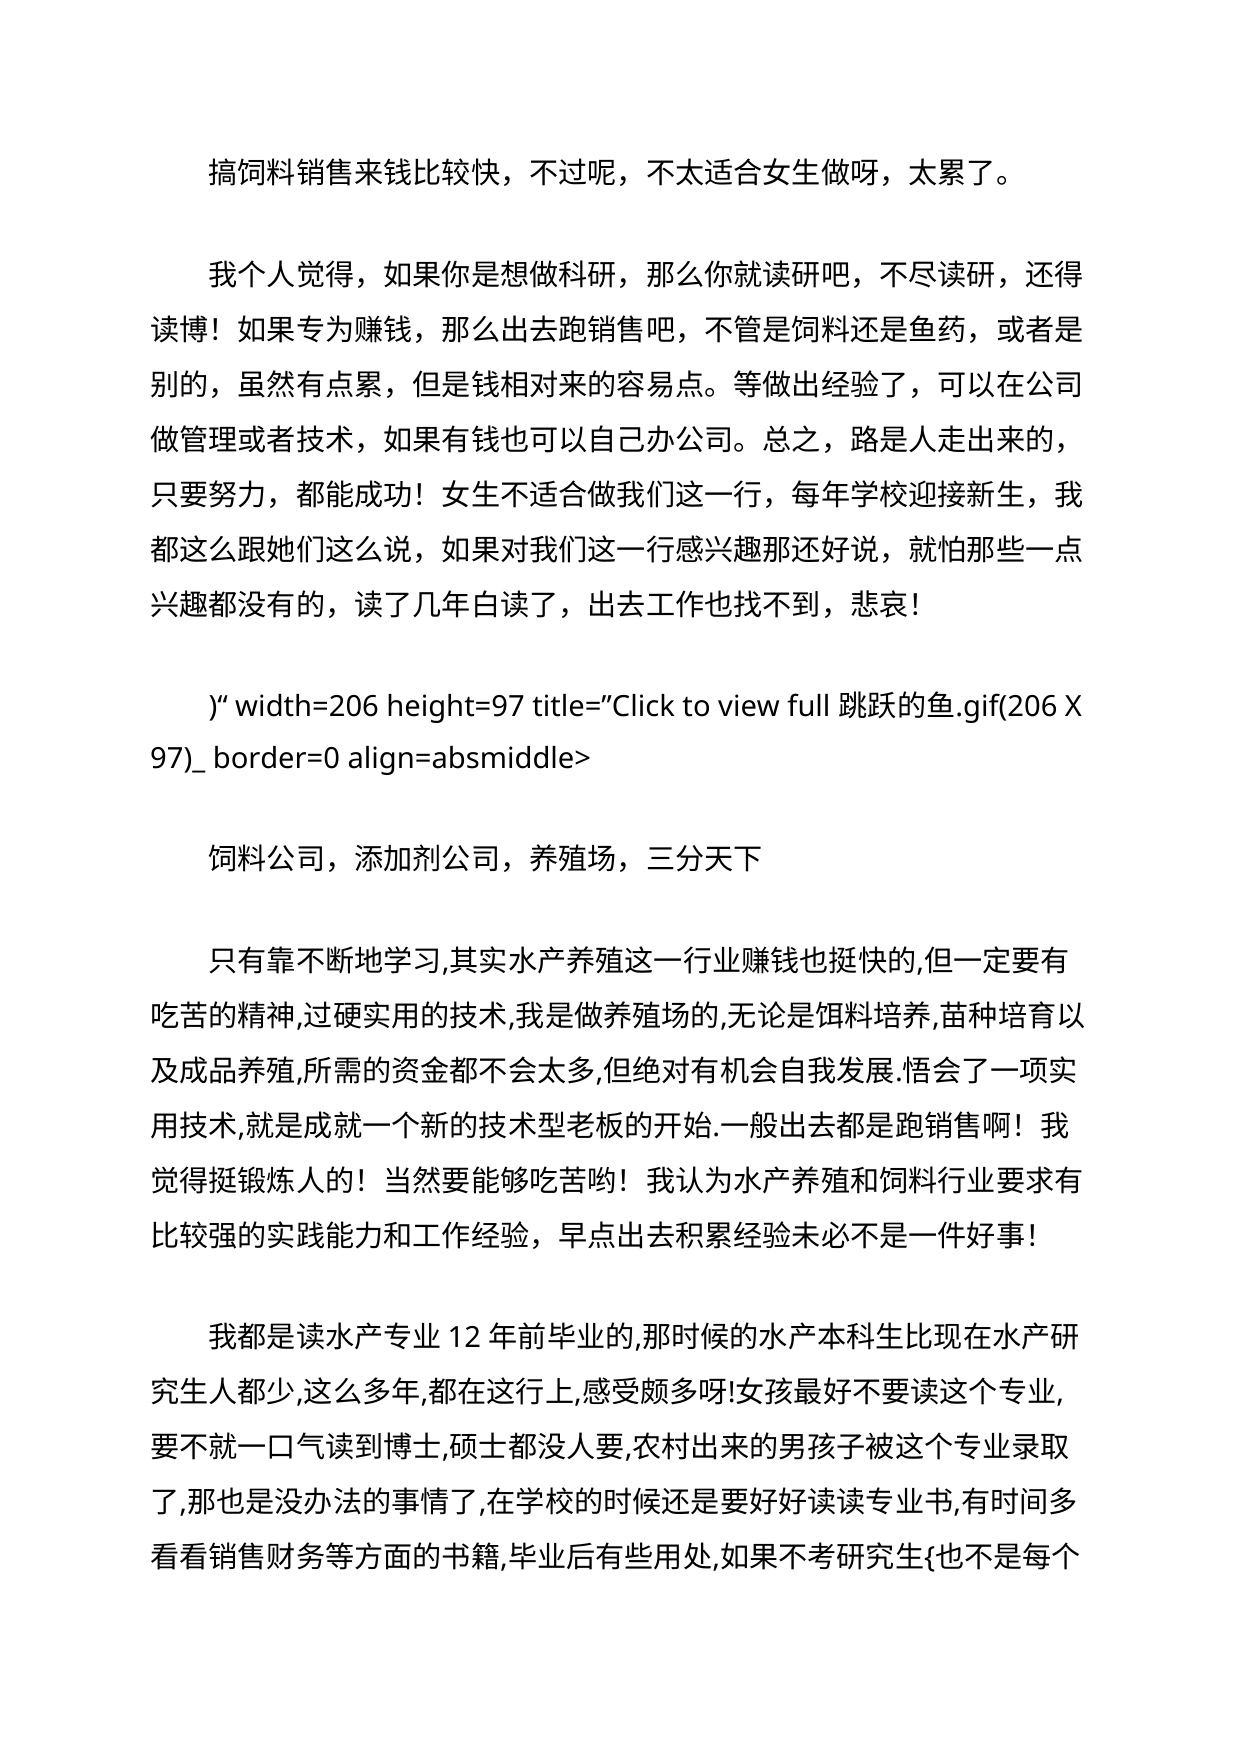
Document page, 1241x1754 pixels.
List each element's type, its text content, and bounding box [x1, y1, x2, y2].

text 我个人觉得，如果你是想做科研，那么你就读研吧，不尽读研，还得读博！如果专为赚钱，那么出去跑销售吧，不管是饲料还是鱼药，或者是别的，虽然有点累，但是钱相对来的容易点。等做出经验了，可以在公司做管理或者技术，如果有钱也可以自己办公司。总之，路是人走出来的，只要努力，都能成功！女生不适合做我们这一行，每年学校迎接新生，我都这么跟她们这么说，如果对我们这一行感兴趣那还好说，就怕那些一点兴趣都没有的，读了几年白读了，出去工作也找不到，悲哀！ [150, 252, 1090, 623]
text 只有靠不断地学习,其实水产养殖这一行业赚钱也挺快的,但一定要有吃苦的精神,过硬实用的技术,我是做养殖场的,无论是饵料培养,苗种培育以及成品养殖,所需的资金都不会太多,但绝对有机会自我发展.悟会了一项实用技术,就是成就一个新的技术型老板的开始.一般出去都是跑销售啊！我觉得挺锻炼人的！当然要能够吃苦哟！我认为水产养殖和饲料行业要求有比较强的实践能力和工作经验，早点出去积累经验未必不是一件好事！ [150, 937, 1090, 1254]
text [150, 1314, 1090, 1576]
text 搞饲料销售来钱比较快，不过呢，不太适合女生做呀，太累了。 [150, 150, 1090, 192]
text )“ width=206 height=97 title=”Click to view full 跳跃的鱼.gif(206 X 97)_ border=0 align=absmiddle> [150, 683, 1090, 777]
text 饲料公司，添加剂公司，养殖场，三分天下 [150, 836, 1090, 878]
